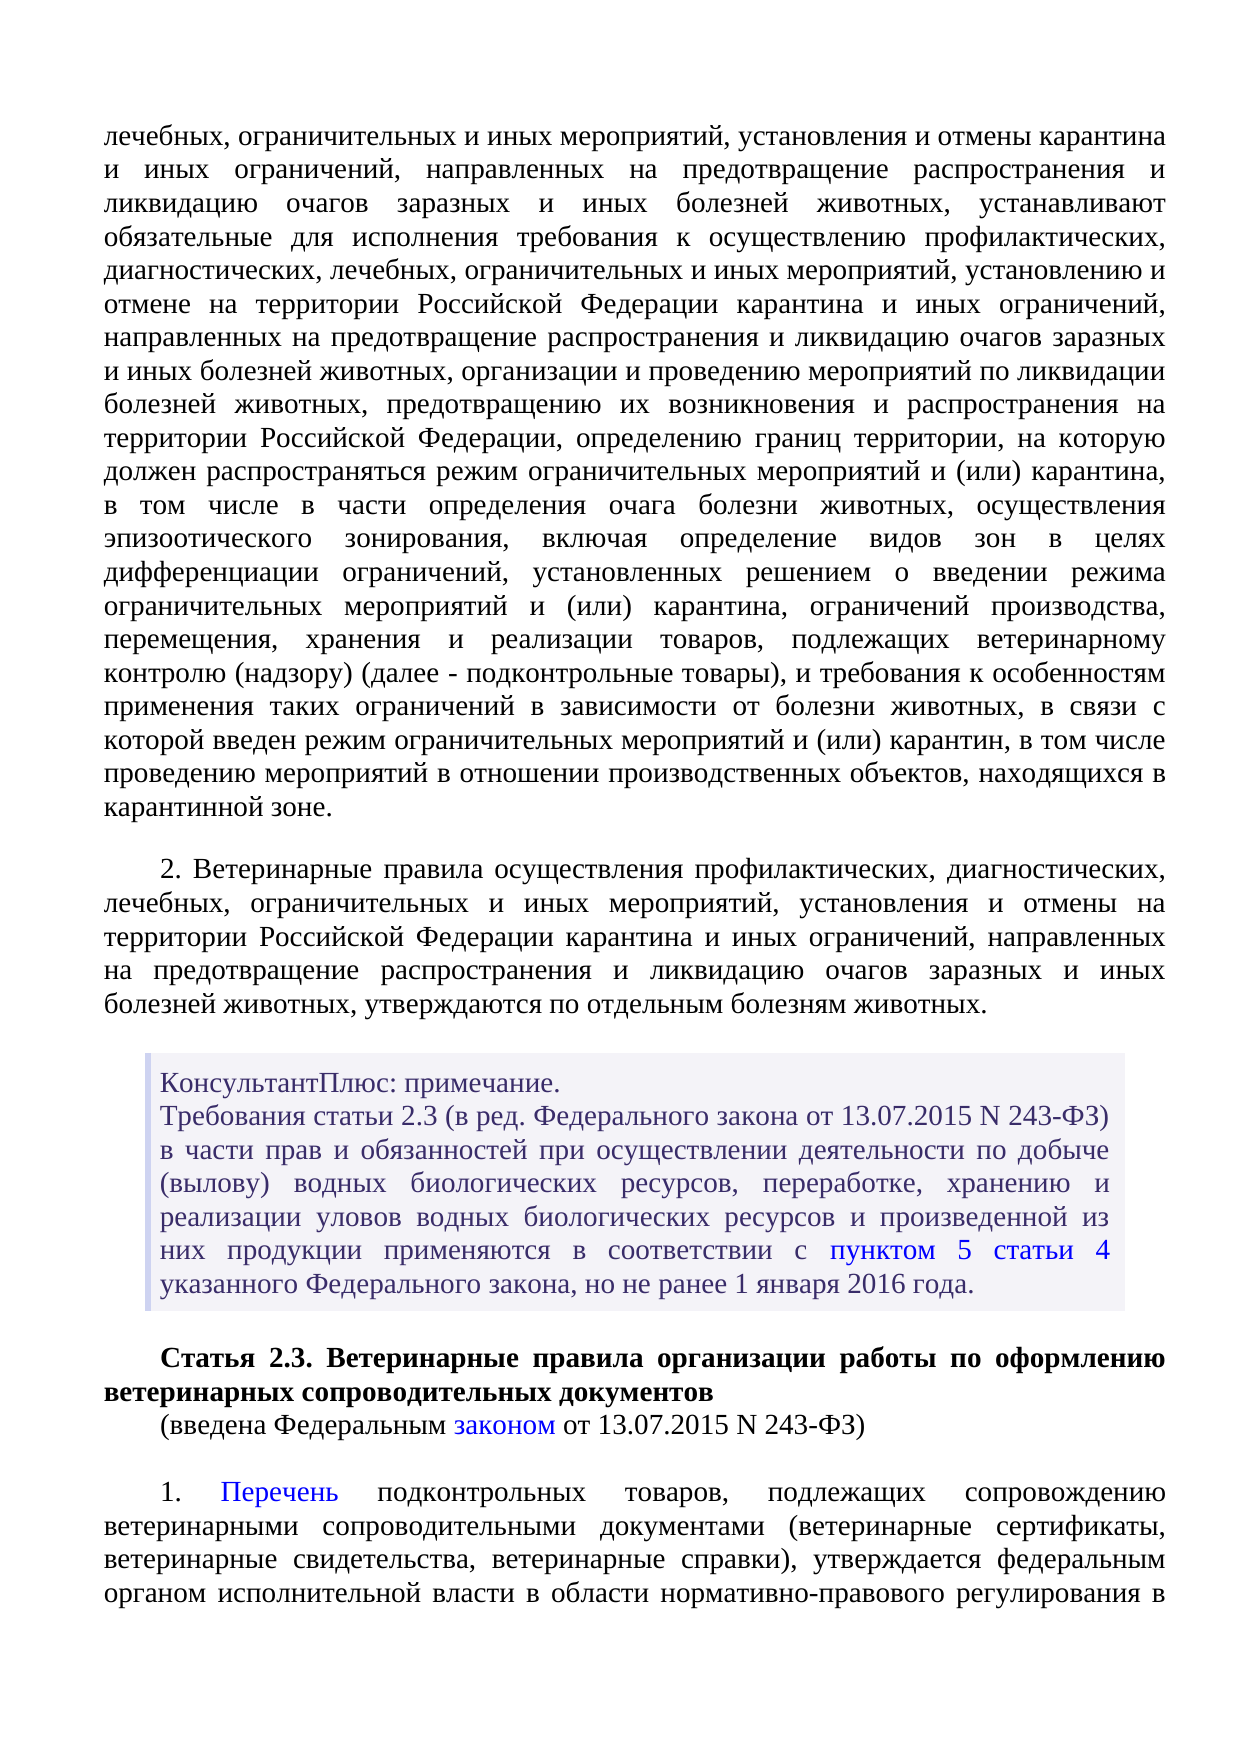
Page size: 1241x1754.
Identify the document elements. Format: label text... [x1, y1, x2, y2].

title Статья 2.3. Ветеринарные правила организации работы по оформлению ветеринарных сопроводительных документов [103, 1340, 1167, 1407]
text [103, 1474, 1167, 1609]
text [103, 118, 1167, 822]
table_header КонсультантПлюс: примечание. Требования статьи 2.3 (в ред. Федерального закона от 13.07.2015 N 243-ФЗ) в части прав и обязанностей при осуществлении деятельности по добыче (вылову) водных биологических ресурсов, переработке, хранению и реализации уловов водных биологических ресурсов и произведенной из них продукции применяются в соответствии с пунктом 5 статьи 4 указанного Федерального закона, но не ранее 1 января 2016 года. [151, 1053, 1119, 1311]
text 2. Ветеринарные правила осуществления профилактических, диагностических, лечебных, ограничительных и иных мероприятий, установления и отмены на территории Российской Федерации карантина и иных ограничений, направленных на предотвращение распространения и ликвидацию очагов заразных и иных болезней животных, утверждаются по отдельным болезням животных. [103, 852, 1167, 1019]
text (введена Федеральным законом от 13.07.2015 N 243-ФЗ) [103, 1407, 1167, 1441]
